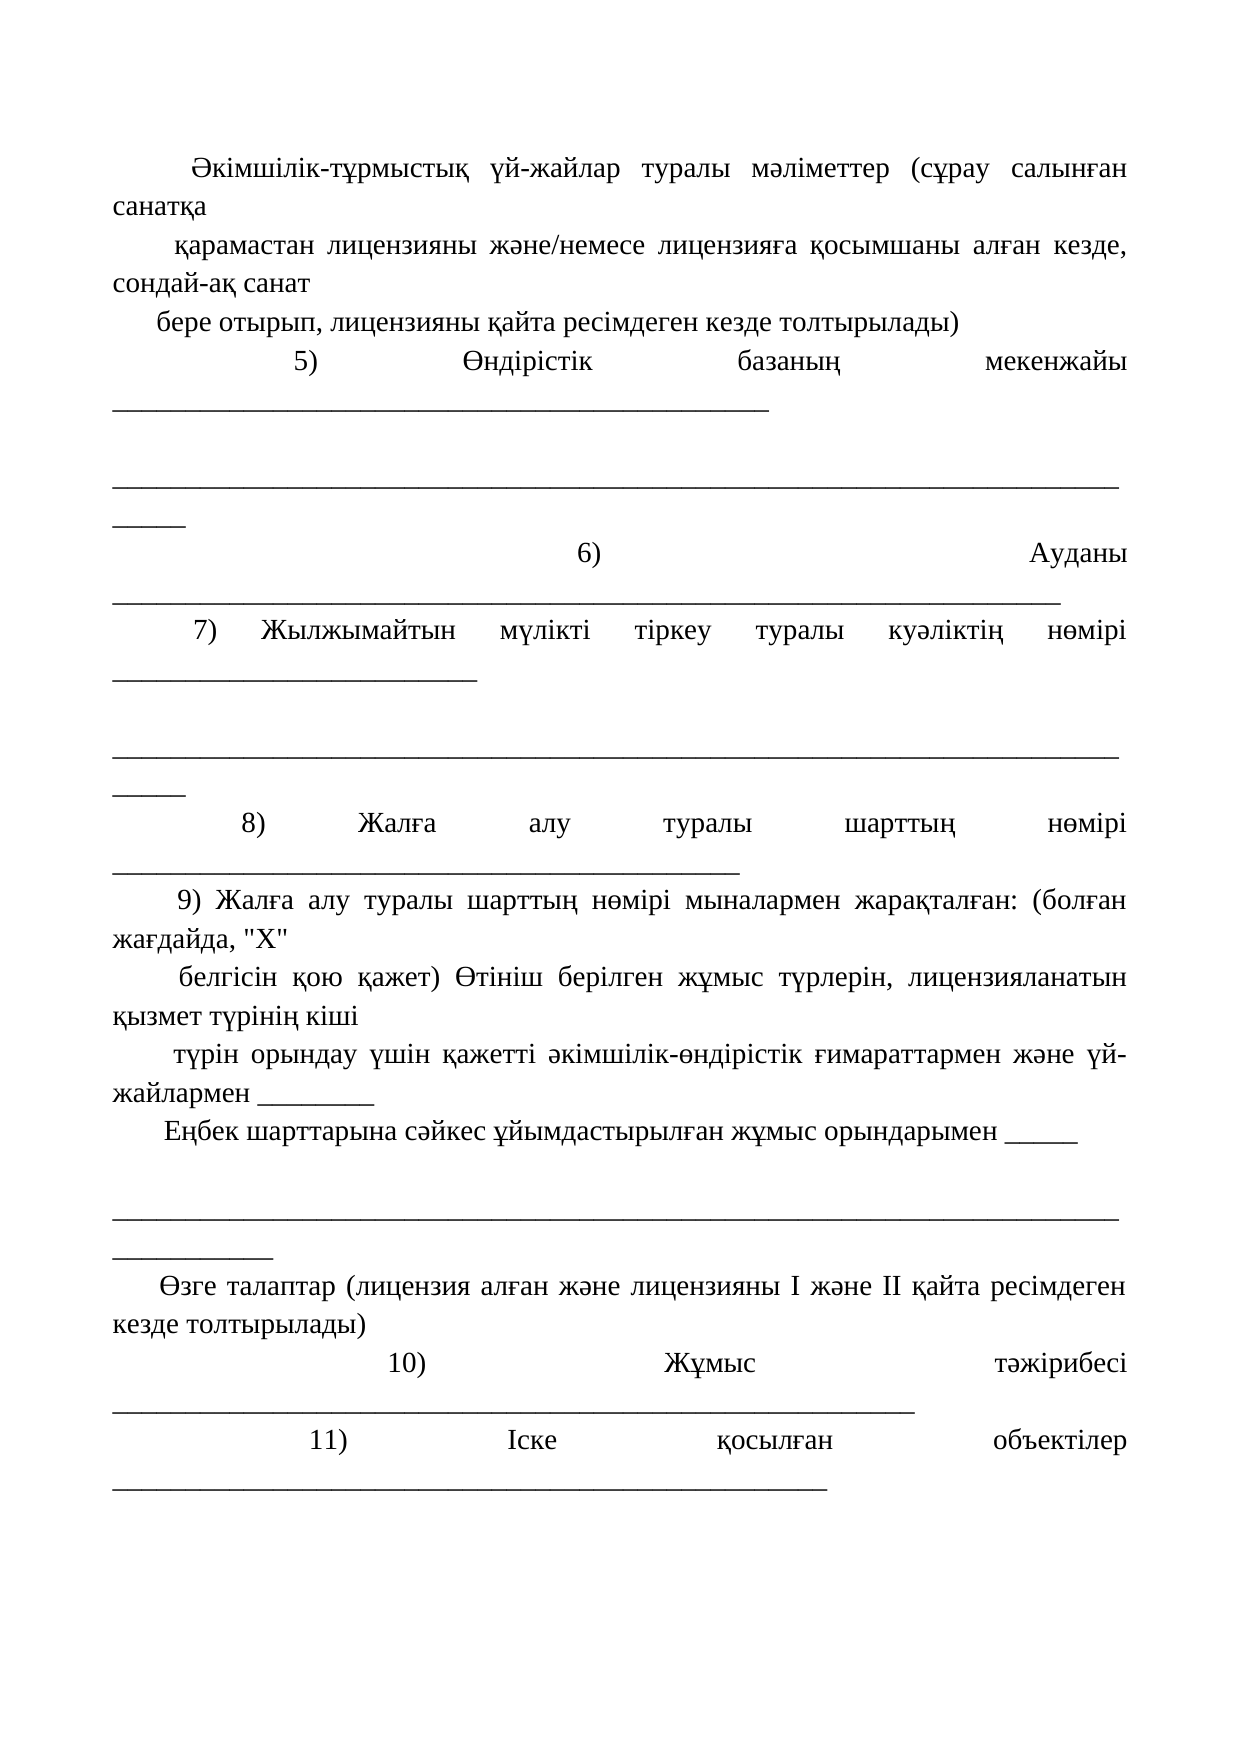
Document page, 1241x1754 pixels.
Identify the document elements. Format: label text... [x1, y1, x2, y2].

text 9) Жалға алу туралы шарттың нөмірі мыналармен жарақталған: (болған жағдайда, "Х" [112, 882, 1128, 954]
text Өзге талаптар (лицензия алған және лицензияны І және ІІ қайта ресімдеген кезде толтырылады) [112, 1268, 1128, 1340]
text 10) Жұмыс тәжірибесі _______________________________________________________ [112, 1345, 1128, 1417]
text 8) Жалға алу туралы шарттың нөмірі ___________________________________________ [112, 805, 1128, 877]
text __________________________________________________________________________ [112, 689, 1128, 800]
text 11) Іске қосылған объектілер _________________________________________________ [112, 1422, 1128, 1494]
text бере отырып, лицензияны қайта ресімдеген кезде толтырылады) [112, 304, 1128, 338]
text 5) Өндірістік базаның мекенжайы _____________________________________________ [112, 343, 1128, 415]
text Әкімшілік-тұрмыстық үй-жайлар туралы мәліметтер (сұрау салынған санатқа [112, 150, 1128, 222]
text Еңбек шарттарына сәйкес ұйымдастырылған жұмыс орындарымен _____ [112, 1113, 1128, 1147]
text 6) Ауданы _________________________________________________________________ [112, 535, 1128, 607]
text __________________________________________________________________________ [112, 420, 1128, 530]
text белгісін қою қажет) Өтініш берілген жұмыс түрлерін, лицензияланатын қызмет түрінің кіші [112, 959, 1128, 1031]
text 7) Жылжымайтын мүлікті тіркеу туралы куәліктің нөмірі _________________________ [112, 612, 1128, 684]
text ________________________________________________________________________________ [112, 1152, 1128, 1263]
text қарамастан лицензияны және/немесе лицензияға қосымшаны алған кезде, сондай-ақ санат [112, 227, 1128, 299]
text түрін орындау үшін қажетті әкімшілік-өндірістік ғимараттармен және үй-жайлармен ________ [112, 1036, 1128, 1108]
